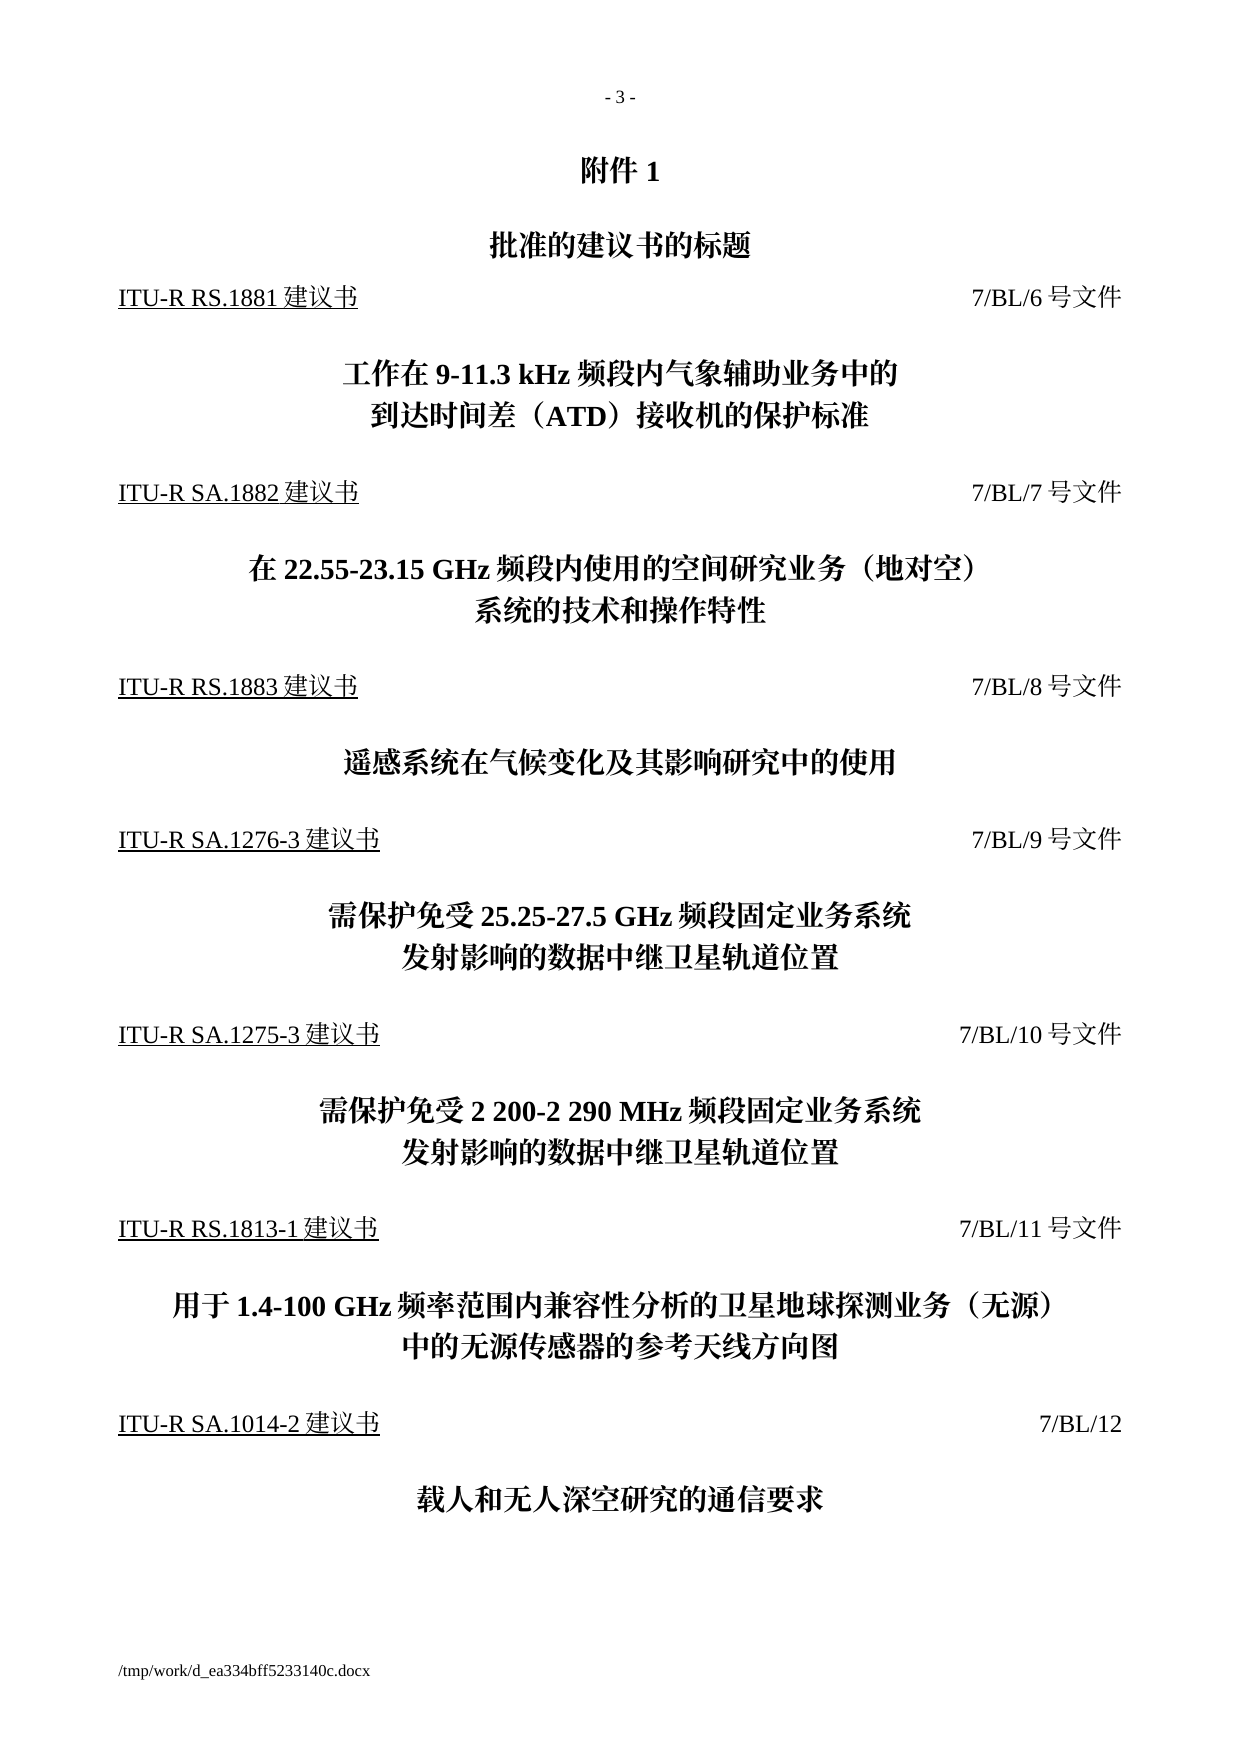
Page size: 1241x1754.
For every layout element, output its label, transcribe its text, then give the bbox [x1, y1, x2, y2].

title 遥感系统在气候变化及其影响研究中的使用 [118, 740, 1122, 782]
title 需保护免受25.25-27.5 GHz频段固定业务系统 发射影响的数据中继卫星轨道位置 [118, 893, 1122, 977]
title 载人和无人深空研究的通信要求 [118, 1477, 1122, 1519]
text ITU-R SA.1276-3建议书 7/BL/9号文件 [118, 820, 1122, 856]
title 在22.55-23.15 GHz频段内使用的空间研究业务（地对空） 系统的技术和操作特性 [118, 546, 1122, 629]
text ITU-R SA.1882建议书 7/BL/7号文件 [118, 472, 1122, 508]
title 附件 1 批准的建议书的标题 [118, 148, 1122, 265]
title 用于1.4-100 GHz频率范围内兼容性分析的卫星地球探测业务（无源） 中的无源传感器的参考天线方向图 [118, 1282, 1122, 1366]
text ITU-R RS.1881建议书 7/BL/6号文件 [118, 277, 1122, 313]
text ITU-R SA.1014-2建议书 7/BL/12 [118, 1404, 1122, 1440]
title 工作在9-11.3 kHz 频段内气象辅助业务中的 到达时间差（ATD）接收机的保护标准 [118, 351, 1122, 435]
text ITU-R RS.1883建议书 7/BL/8号文件 [118, 667, 1122, 703]
text ITU-R RS.1813-1建议书 7/BL/11号文件 [118, 1209, 1122, 1245]
title 需保护免受2 200-2 290 MHz频段固定业务系统 发射影响的数据中继卫星轨道位置 [118, 1088, 1122, 1172]
text ITU-R SA.1275-3建议书 7/BL/10号文件 [118, 1014, 1122, 1050]
